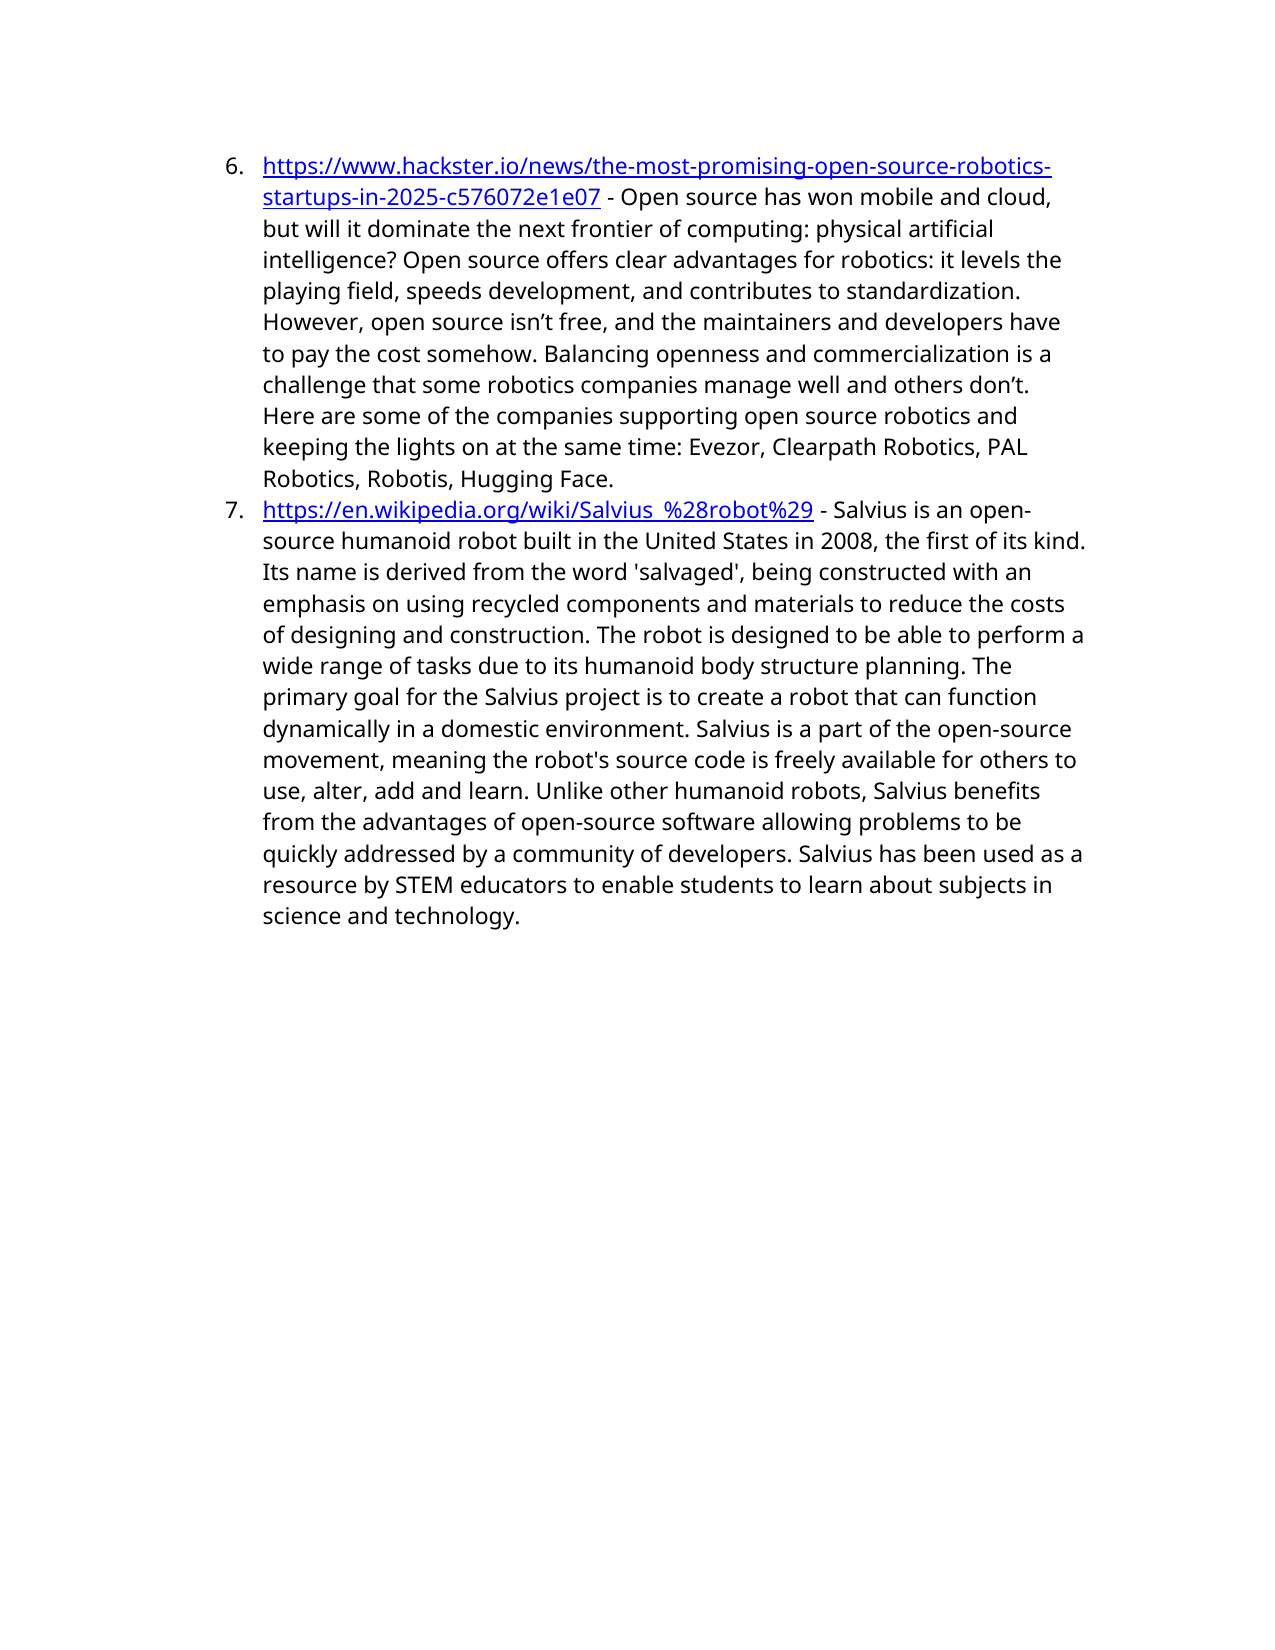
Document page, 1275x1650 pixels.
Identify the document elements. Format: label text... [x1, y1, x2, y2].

list https://www.hackster.io/news/the-most-promising-open-source-robotics-startups-in-2025-c576072e1e07 - Open source has won mobile and cloud, but will it dominate the next frontier of computing: physical artificial intelligence? Open source offers clear advantages for robotics: it levels the playing field, speeds development, and contributes to standardization. However, open source isn’t free, and the maintainers and developers have to pay the cost somehow. Balancing openness and commercialization is a challenge that some robotics companies manage well and others don’t. Here are some of the companies supporting open source robotics and keeping the lights on at the same time: Evezor, Clearpath Robotics, PAL Robotics, Robotis, Hugging Face. [225, 150, 1087, 494]
list https://en.wikipedia.org/wiki/Salvius_%28robot%29 - Salvius is an open-source humanoid robot built in the United States in 2008, the first of its kind. Its name is derived from the word 'salvaged', being constructed with an emphasis on using recycled components and materials to reduce the costs of designing and construction. The robot is designed to be able to perform a wide range of tasks due to its humanoid body structure planning. The primary goal for the Salvius project is to create a robot that can function dynamically in a domestic environment. Salvius is a part of the open-source movement, meaning the robot's source code is freely available for others to use, alter, add and learn. Unlike other humanoid robots, Salvius benefits from the advantages of open-source software allowing problems to be quickly addressed by a community of developers. Salvius has been used as a resource by STEM educators to enable students to learn about subjects in science and technology. [225, 494, 1087, 931]
